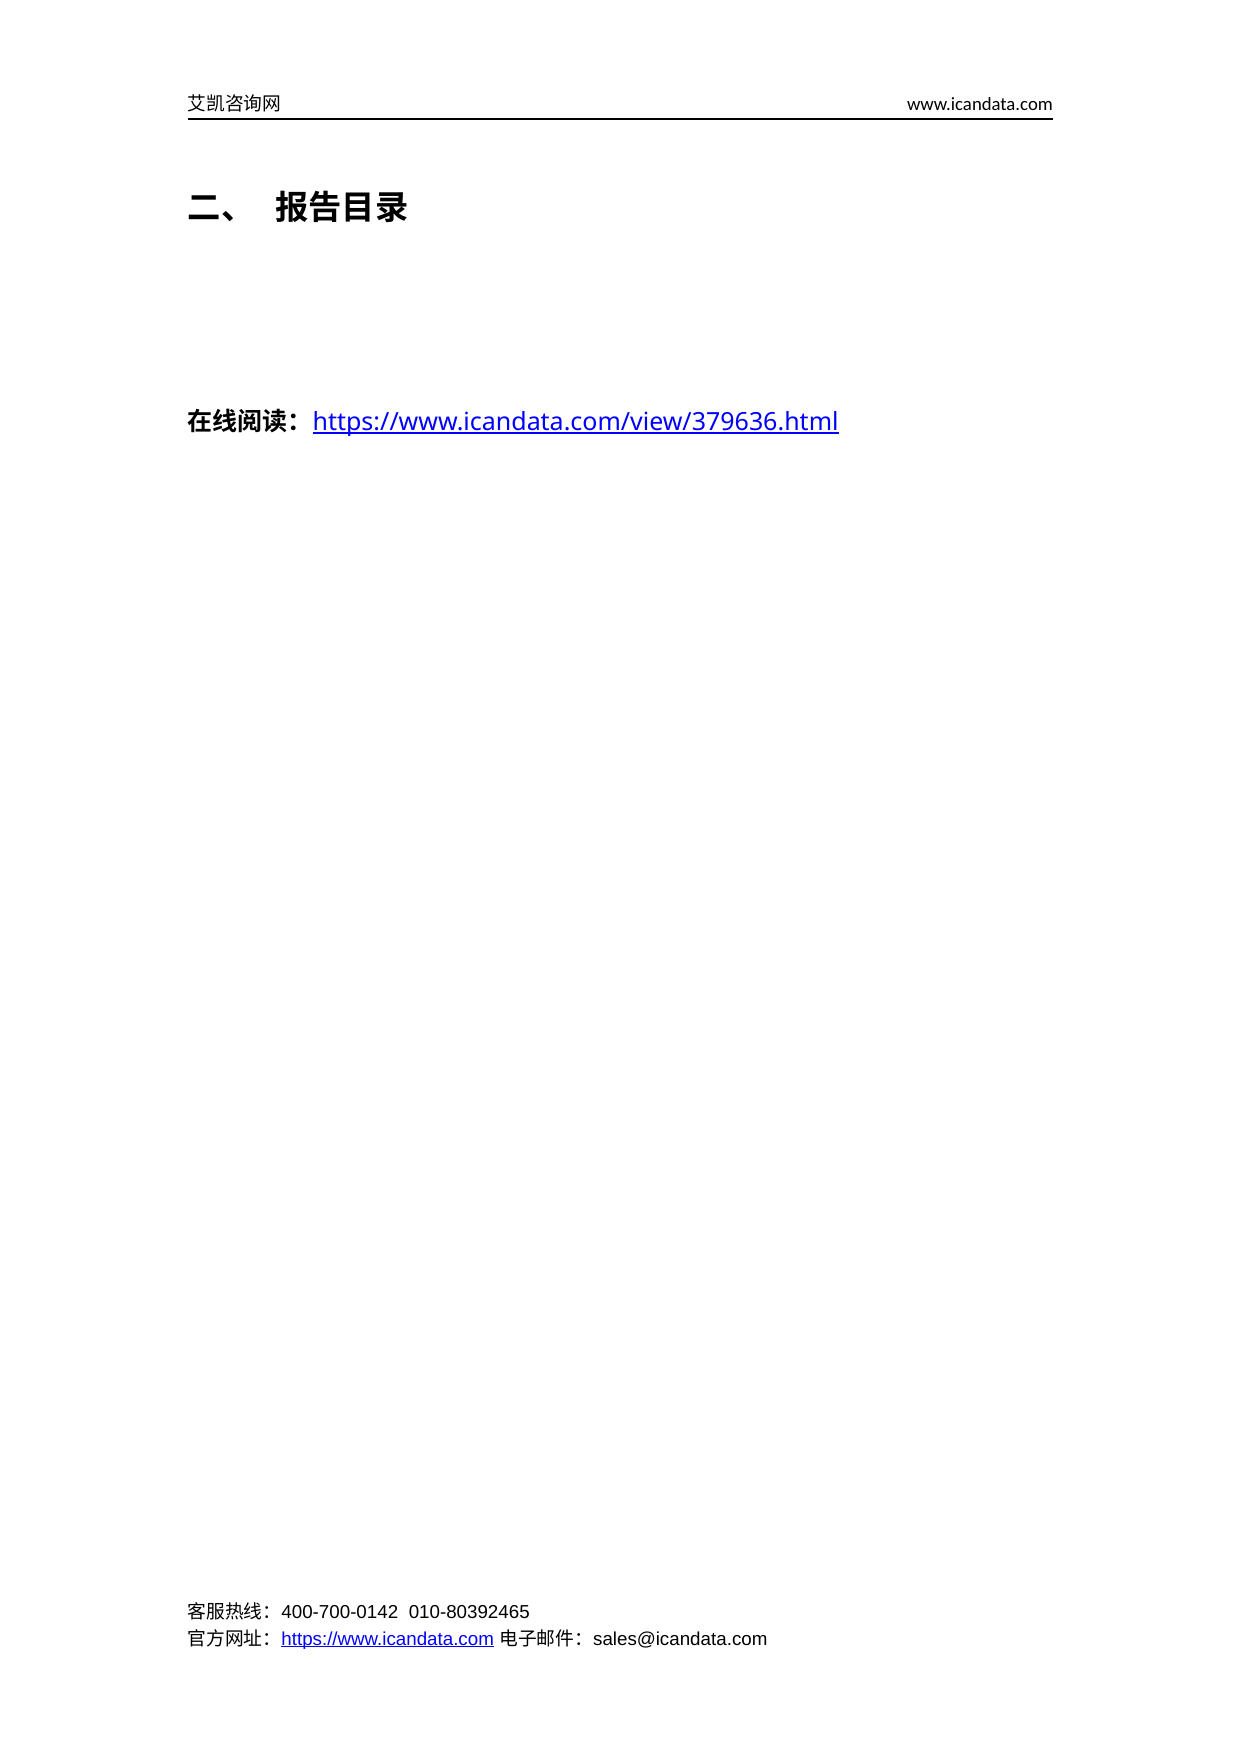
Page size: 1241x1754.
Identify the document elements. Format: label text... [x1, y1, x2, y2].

subtitle 报告目录 [187, 172, 1053, 237]
text 在线阅读：https://www.icandata.com/view/379636.html [187, 387, 1053, 452]
